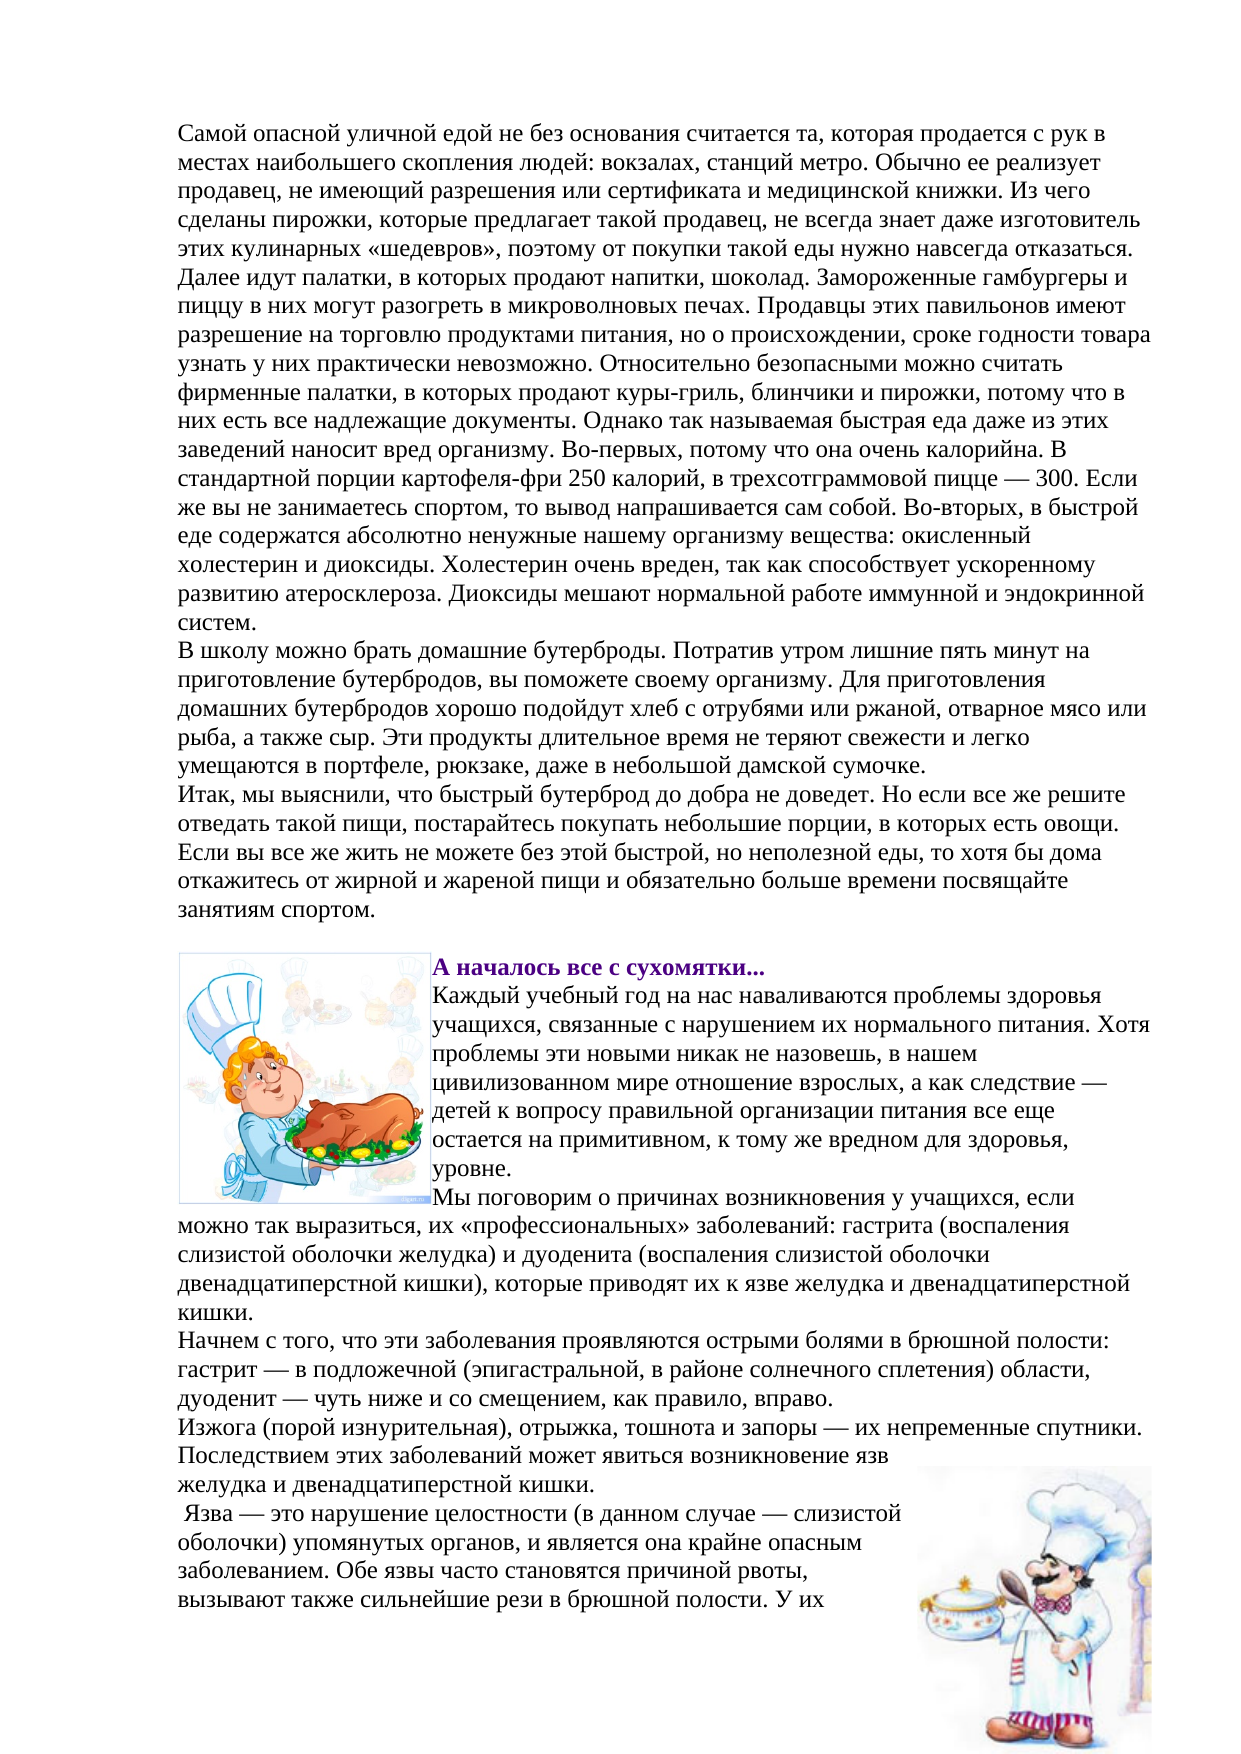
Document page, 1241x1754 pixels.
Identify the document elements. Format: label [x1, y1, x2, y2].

picture [917, 1466, 1152, 1754]
text [177, 118, 1152, 1613]
picture [177, 951, 432, 1205]
